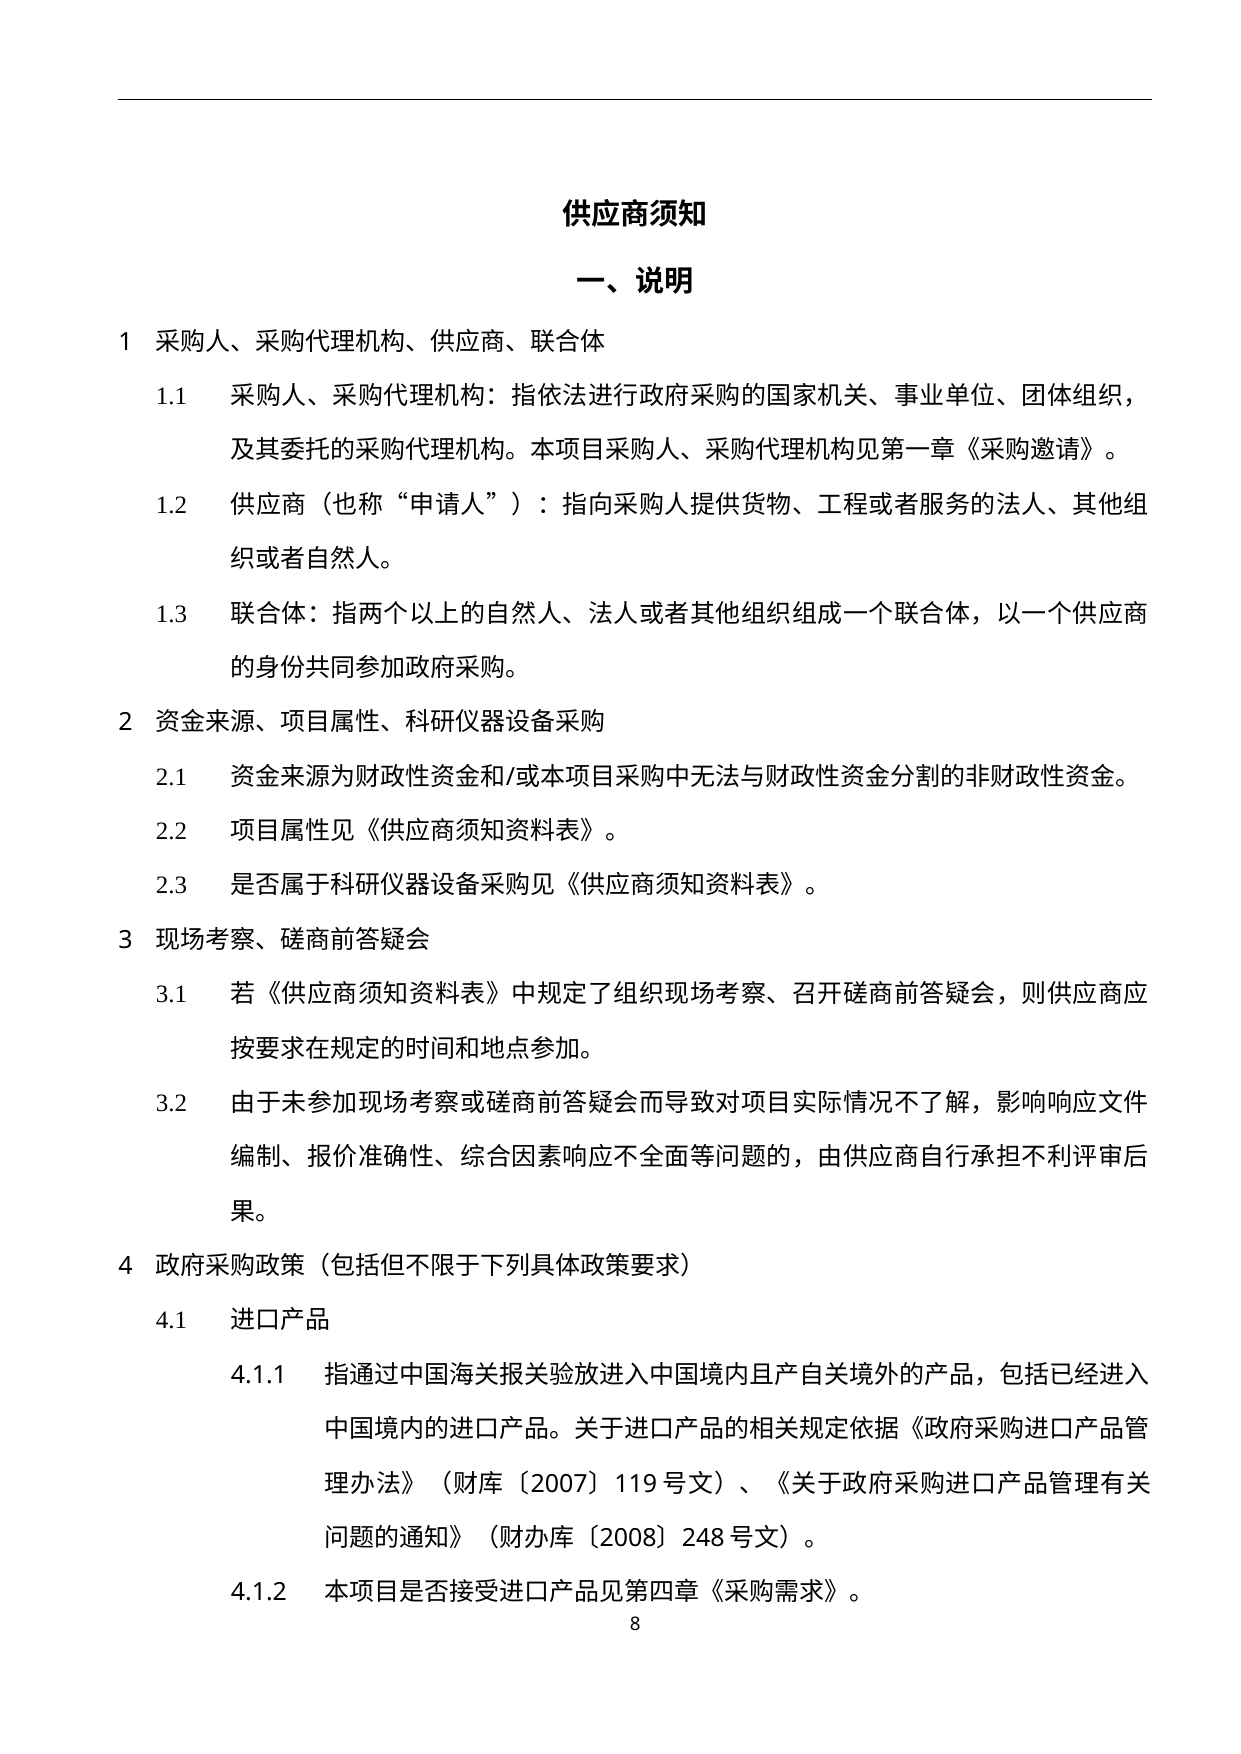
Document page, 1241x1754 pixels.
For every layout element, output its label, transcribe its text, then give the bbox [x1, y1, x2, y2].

list 资金来源、项目属性、科研仪器设备采购 [118, 702, 1152, 738]
list 联合体：指两个以上的自然人、法人或者其他组织组成一个联合体，以一个供应商的身份共同参加政府采购。 [156, 593, 1152, 684]
list 本项目是否接受进口产品见第四章《采购需求》。 [231, 1572, 1152, 1608]
subtitle 一、说明 [118, 258, 1152, 300]
list 采购人、采购代理机构：指依法进行政府采购的国家机关、事业单位、团体组织，及其委托的采购代理机构。本项目采购人、采购代理机构见第一章《采购邀请》。 [156, 376, 1152, 466]
list 供应商（也称“申请人”）：指向采购人提供货物、工程或者服务的法人、其他组织或者自然人。 [156, 484, 1152, 575]
list 政府采购政策（包括但不限于下列具体政策要求） [118, 1246, 1152, 1282]
text 供应商须知 [118, 190, 1152, 233]
list 项目属性见《供应商须知资料表》。 [156, 811, 1152, 847]
list 进口产品 [156, 1300, 1152, 1336]
list 若《供应商须知资料表》中规定了组织现场考察、召开磋商前答疑会，则供应商应按要求在规定的时间和地点参加。 [156, 974, 1152, 1064]
list 采购人、采购代理机构、供应商、联合体 [118, 321, 1152, 357]
list 指通过中国海关报关验放进入中国境内且产自关境外的产品，包括已经进入中国境内的进口产品。关于进口产品的相关规定依据《政府采购进口产品管理办法》（财库〔2007〕119号文）、《关于政府采购进口产品管理有关问题的通知》（财办库〔2008〕248号文）。 [231, 1354, 1152, 1554]
list 现场考察、磋商前答疑会 [118, 919, 1152, 956]
list 资金来源为财政性资金和/或本项目采购中无法与财政性资金分割的非财政性资金。 [156, 756, 1152, 792]
list 由于未参加现场考察或磋商前答疑会而导致对项目实际情况不了解，影响响应文件编制、报价准确性、综合因素响应不全面等问题的，由供应商自行承担不利评审后果。 [156, 1082, 1152, 1227]
list 是否属于科研仪器设备采购见《供应商须知资料表》。 [156, 865, 1152, 901]
